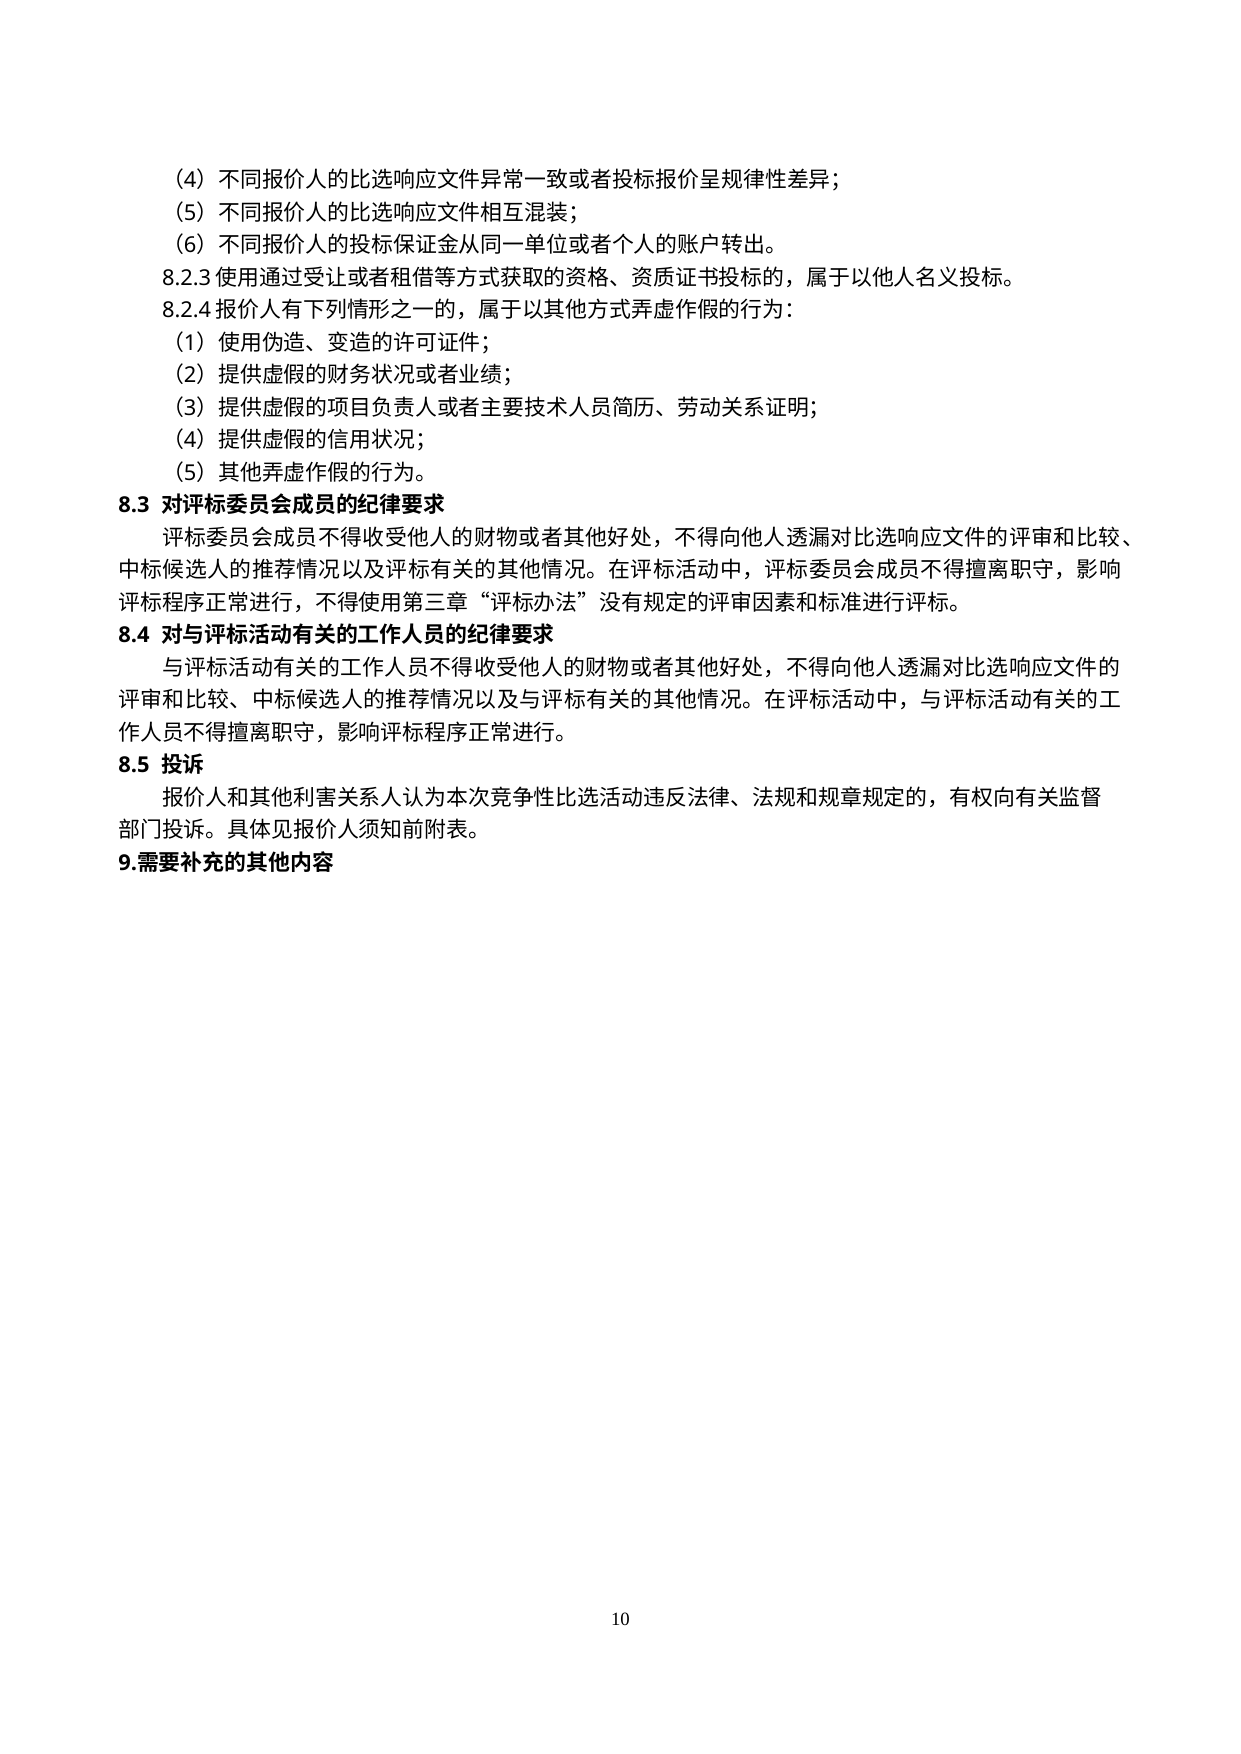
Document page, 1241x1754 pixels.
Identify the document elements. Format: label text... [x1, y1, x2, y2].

text （4）提供虚假的信用状况； [118, 422, 1122, 454]
subtitle 8.4 对与评标活动有关的工作人员的纪律要求 [118, 617, 1122, 649]
text （6）不同报价人的投标保证金从同一单位或者个人的账户转出。 [118, 227, 1122, 259]
text （5）不同报价人的比选响应文件相互混装； [118, 194, 1122, 227]
text （3）提供虚假的项目负责人或者主要技术人员简历、劳动关系证明； [118, 389, 1122, 422]
subtitle 9.需要补充的其他内容 [118, 844, 1122, 877]
subtitle 8.3 对评标委员会成员的纪律要求 [118, 487, 1122, 519]
text 8.2.3使用通过受让或者租借等方式获取的资格、资质证书投标的，属于以他人名义投标。 [118, 259, 1122, 292]
text 8.2.4报价人有下列情形之一的，属于以其他方式弄虚作假的行为： [118, 292, 1122, 324]
text （2）提供虚假的财务状况或者业绩； [118, 357, 1122, 389]
text （5）其他弄虚作假的行为。 [118, 454, 1122, 487]
text 报价人和其他利害关系人认为本次竞争性比选活动违反法律、法规和规章规定的，有权向有关监督部门投诉。具体见报价人须知前附表。 [118, 779, 1122, 844]
text 评标委员会成员不得收受他人的财物或者其他好处，不得向他人透漏对比选响应文件的评审和比较、中标候选人的推荐情况以及评标有关的其他情况。在评标活动中，评标委员会成员不得擅离职守，影响评标程序正常进行，不得使用第三章“评标办法”没有规定的评审因素和标准进行评标。 [118, 519, 1122, 617]
subtitle 8.5 投诉 [118, 747, 1122, 779]
text （4）不同报价人的比选响应文件异常一致或者投标报价呈规律性差异； [118, 162, 1122, 194]
text 与评标活动有关的工作人员不得收受他人的财物或者其他好处，不得向他人透漏对比选响应文件的评审和比较、中标候选人的推荐情况以及与评标有关的其他情况。在评标活动中，与评标活动有关的工作人员不得擅离职守，影响评标程序正常进行。 [118, 649, 1122, 747]
text （1）使用伪造、变造的许可证件； [118, 324, 1122, 357]
